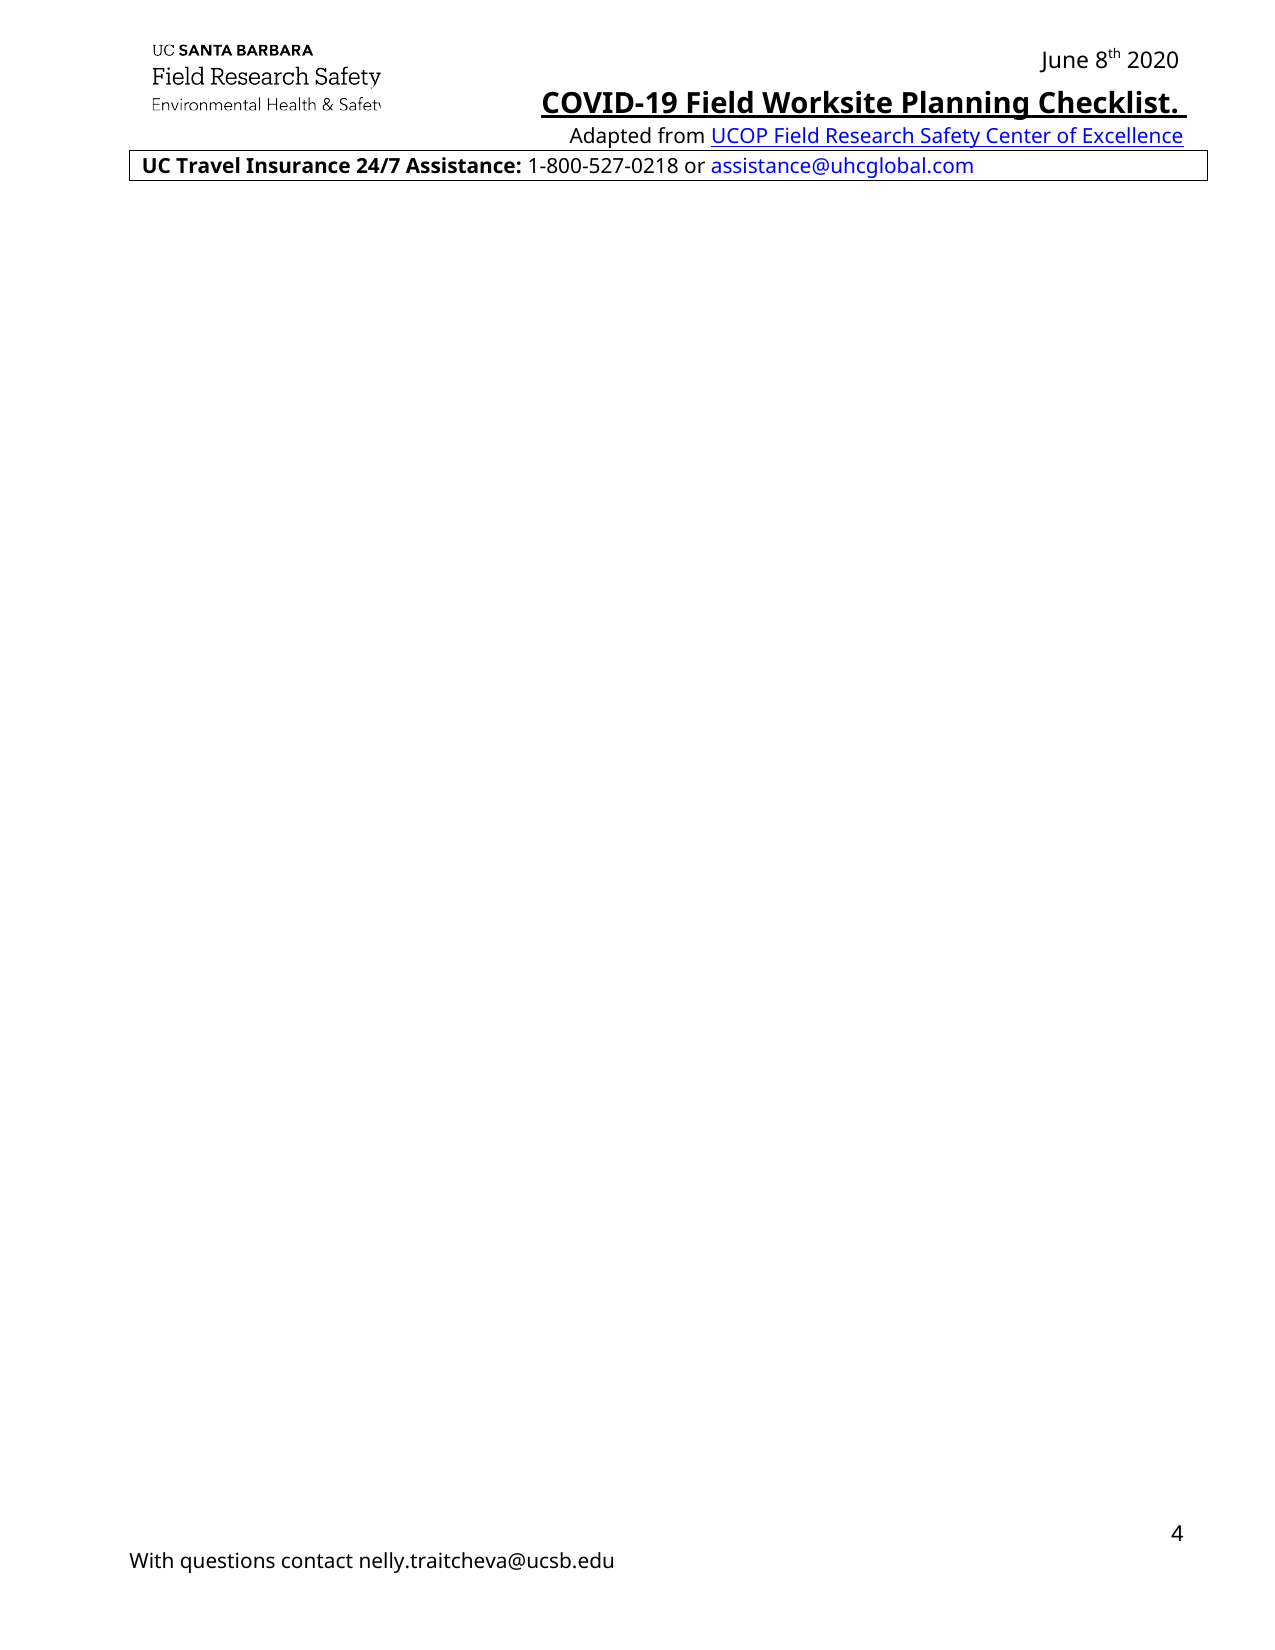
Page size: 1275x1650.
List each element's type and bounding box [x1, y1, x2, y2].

picture [152, 44, 381, 111]
table_cell [130, 151, 1207, 179]
